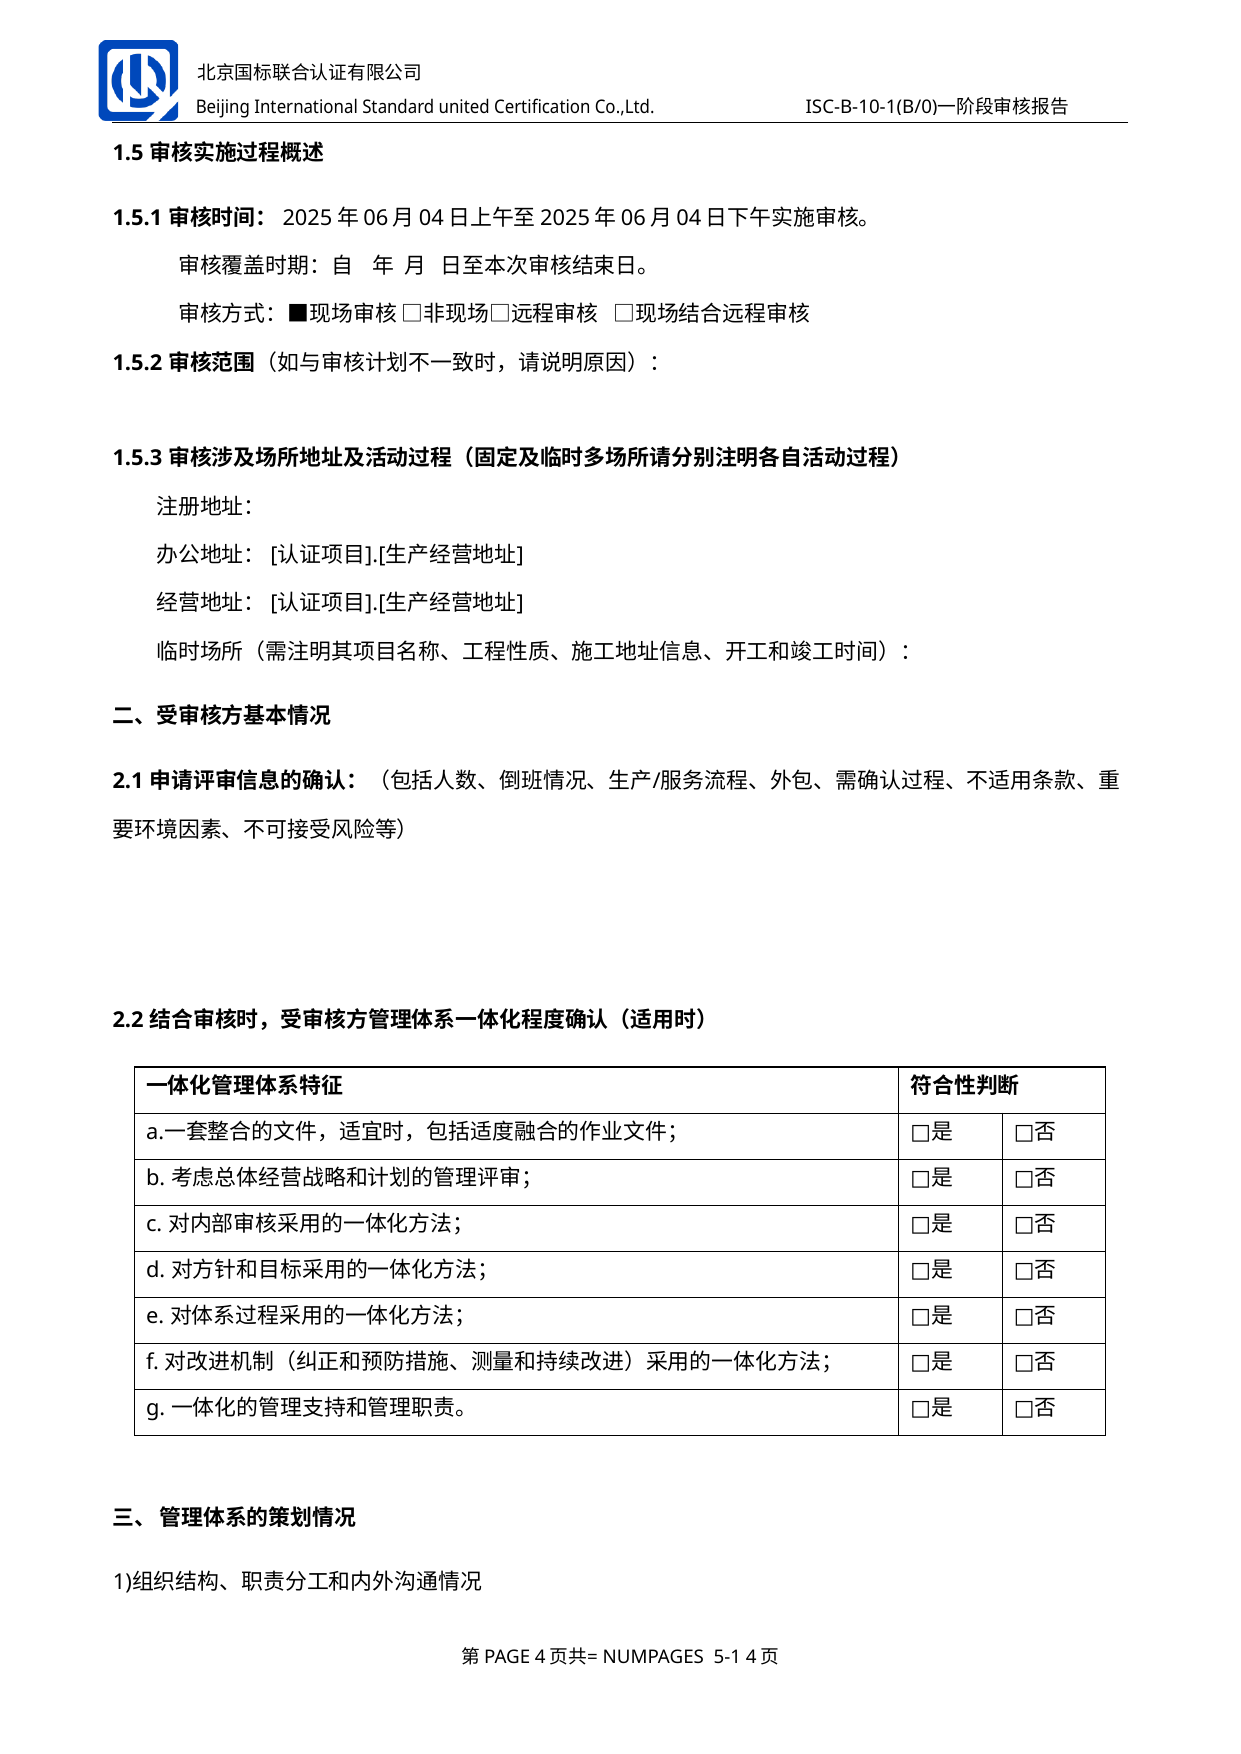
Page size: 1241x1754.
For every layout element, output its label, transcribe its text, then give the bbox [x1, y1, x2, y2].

table_cell d. 对方针和目标采用的一体化方法； [135, 1252, 898, 1297]
text 审核覆盖时期：自 年 月 日至本次审核结束日。 [112, 248, 1128, 280]
table_cell □是 [899, 1114, 1002, 1158]
text 审核方式：■现场审核 □非现场□远程审核 □现场结合远程审核 [112, 296, 1128, 328]
table_cell □否 [1003, 1114, 1105, 1158]
table_cell a.一套整合的文件，适宜时，包括适度融合的作业文件； [135, 1114, 898, 1158]
table_cell □是 [899, 1298, 1002, 1343]
table_cell □是 [899, 1344, 1002, 1389]
text 临时场所（需注明其项目名称、工程性质、施工地址信息、开工和竣工时间）： [112, 633, 1128, 666]
table_header 符合性判断 [899, 1068, 1105, 1112]
text 1)组织结构、职责分工和内外沟通情况 [113, 1564, 1128, 1597]
table_cell □是 [899, 1252, 1002, 1297]
table_cell □是 [899, 1390, 1002, 1435]
text 1.5 审核实施过程概述 [112, 135, 1128, 167]
table_cell b. 考虑总体经营战略和计划的管理评审； [135, 1160, 898, 1204]
picture [98, 40, 179, 121]
table_cell □是 [899, 1160, 1002, 1204]
table_cell c. 对内部审核采用的一体化方法； [135, 1206, 898, 1251]
text 办公地址： [认证项目].[生产经营地址] [112, 537, 1128, 569]
text 2.1 申请评审信息的确认：（包括人数、倒班情况、生产/服务流程、外包、需确认过程、不适用条款、重要环境因素、不可接受风险等） [112, 763, 1128, 844]
table_cell g. 一体化的管理支持和管理职责。 [135, 1390, 898, 1435]
text 注册地址： [112, 488, 1128, 521]
table_cell □否 [1003, 1206, 1105, 1251]
table_cell e. 对体系过程采用的一体化方法； [135, 1298, 898, 1343]
list 管理体系的策划情况 [112, 1499, 1128, 1532]
table_header 一体化管理体系特征 [135, 1068, 898, 1112]
table_cell □否 [1003, 1390, 1105, 1435]
text 1.5.2 审核范围（如与审核计划不一致时，请说明原因）： [112, 344, 1128, 377]
table_cell □是 [899, 1206, 1002, 1251]
table_cell f. 对改进机制（纠正和预防措施、测量和持续改进）采用的一体化方法； [135, 1344, 898, 1389]
text 二、受审核方基本情况 [112, 698, 1128, 731]
text 1.5.3 审核涉及场所地址及活动过程（固定及临时多场所请分别注明各自活动过程） [112, 440, 1128, 473]
table_cell □否 [1003, 1298, 1105, 1343]
text 2.2 结合审核时，受审核方管理体系一体化程度确认（适用时） [112, 1002, 1128, 1034]
table_cell □否 [1003, 1252, 1105, 1297]
table_cell □否 [1003, 1344, 1105, 1389]
text 1.5.1 审核时间： 2025年06月04日上午至2025年06月04日下午实施审核。 [112, 199, 1128, 232]
table_cell □否 [1003, 1160, 1105, 1204]
text 经营地址： [认证项目].[生产经营地址] [112, 585, 1128, 618]
